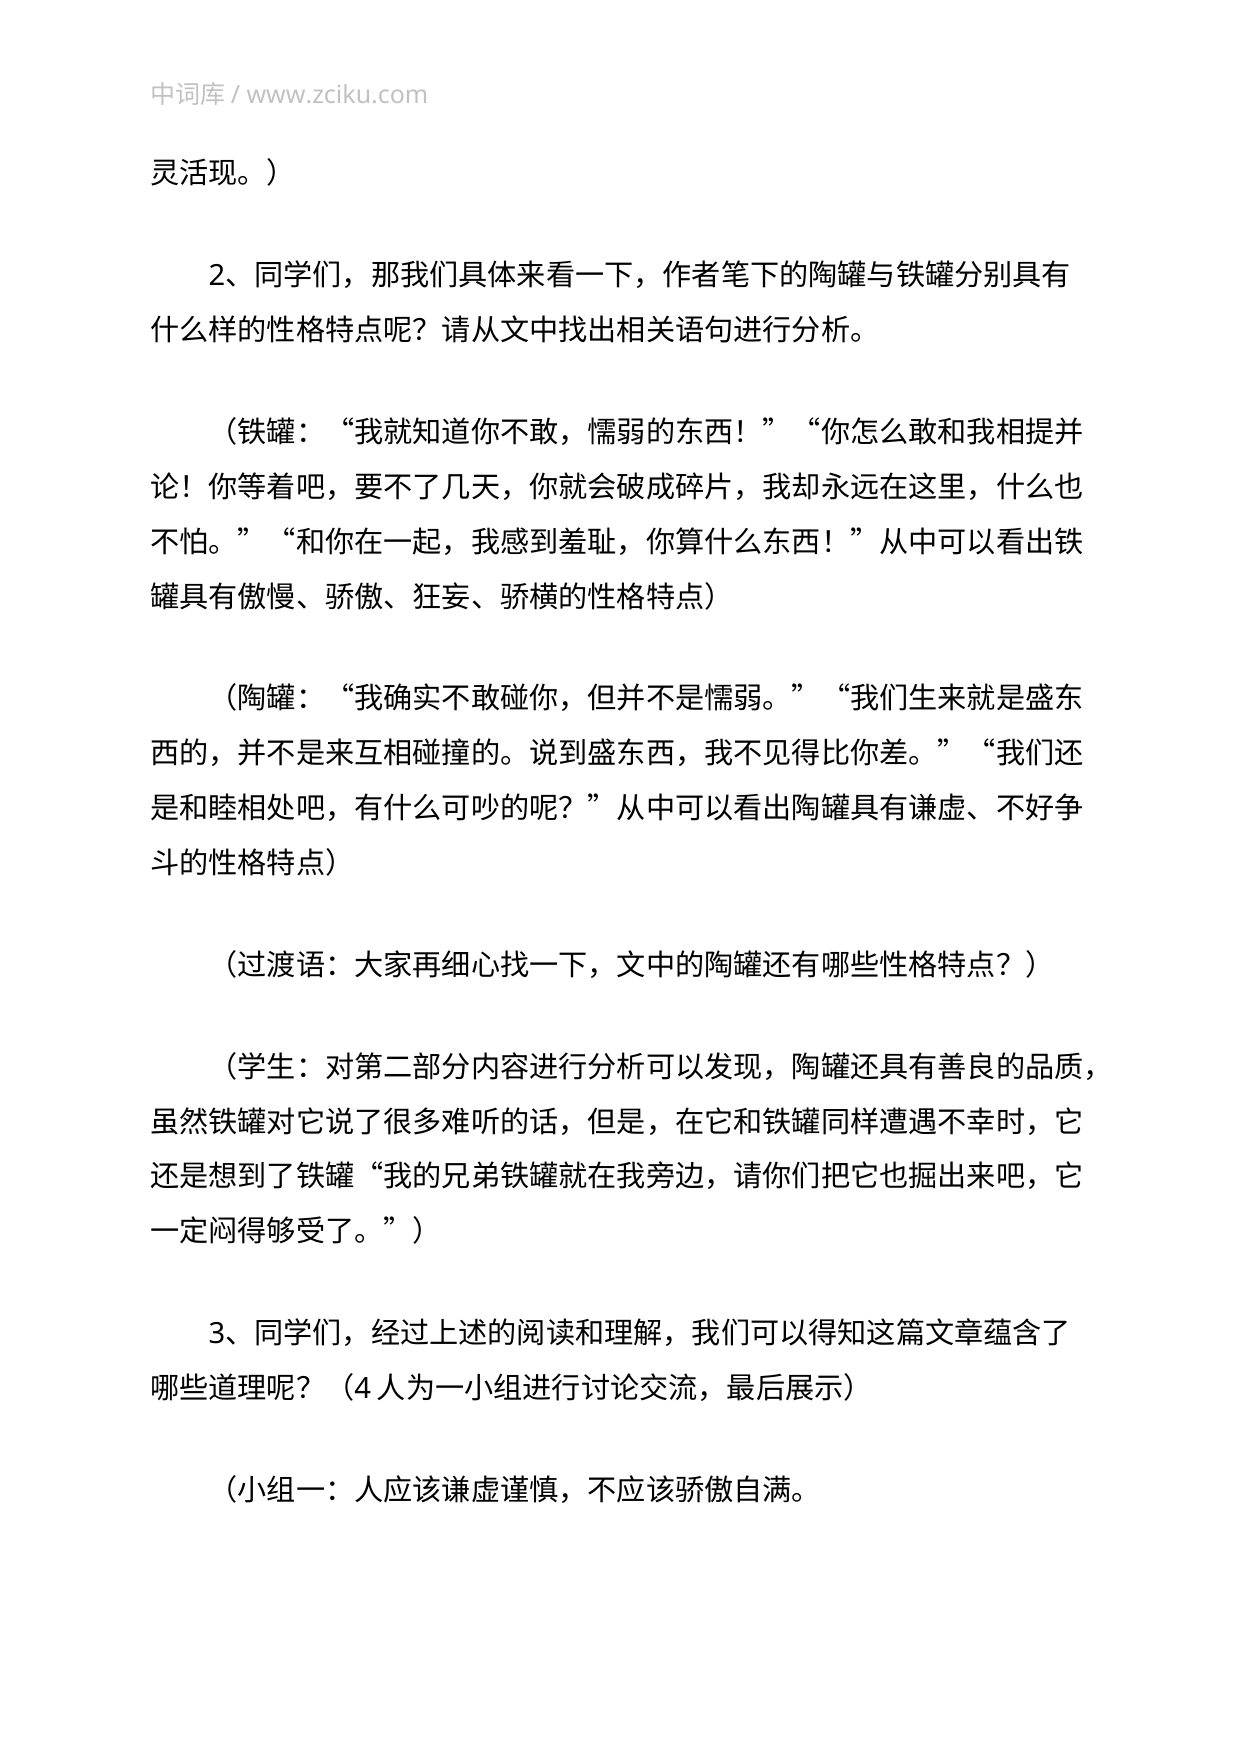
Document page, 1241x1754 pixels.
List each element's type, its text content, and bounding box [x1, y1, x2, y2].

text （小组一：人应该谦虚谨慎，不应该骄傲自满。 [150, 1467, 1090, 1509]
text 2、同学们，那我们具体来看一下，作者笔下的陶罐与铁罐分别具有什么样的性格特点呢？请从文中找出相关语句进行分析。 [150, 252, 1090, 349]
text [150, 150, 1090, 192]
text （学生：对第二部分内容进行分析可以发现，陶罐还具有善良的品质，虽然铁罐对它说了很多难听的话，但是，在它和铁罐同样遭遇不幸时，它还是想到了铁罐“我的兄弟铁罐就在我旁边，请你们把它也掘出来吧，它一定闷得够受了。”） [150, 1043, 1090, 1250]
text 3、同学们，经过上述的阅读和理解，我们可以得知这篇文章蕴含了哪些道理呢？（4人为一小组进行讨论交流，最后展示） [150, 1310, 1090, 1407]
text （铁罐：“我就知道你不敢，懦弱的东西！”“你怎么敢和我相提并论！你等着吧，要不了几天，你就会破成碎片，我却永远在这里，什么也不怕。”“和你在一起，我感到羞耻，你算什么东西！”从中可以看出铁罐具有傲慢、骄傲、狂妄、骄横的性格特点） [150, 408, 1090, 616]
text （陶罐：“我确实不敢碰你，但并不是懦弱。”“我们生来就是盛东西的，并不是来互相碰撞的。说到盛东西，我不见得比你差。”“我们还是和睦相处吧，有什么可吵的呢？”从中可以看出陶罐具有谦虚、不好争斗的性格特点） [150, 675, 1090, 882]
text （过渡语：大家再细心找一下，文中的陶罐还有哪些性格特点？） [150, 941, 1090, 984]
